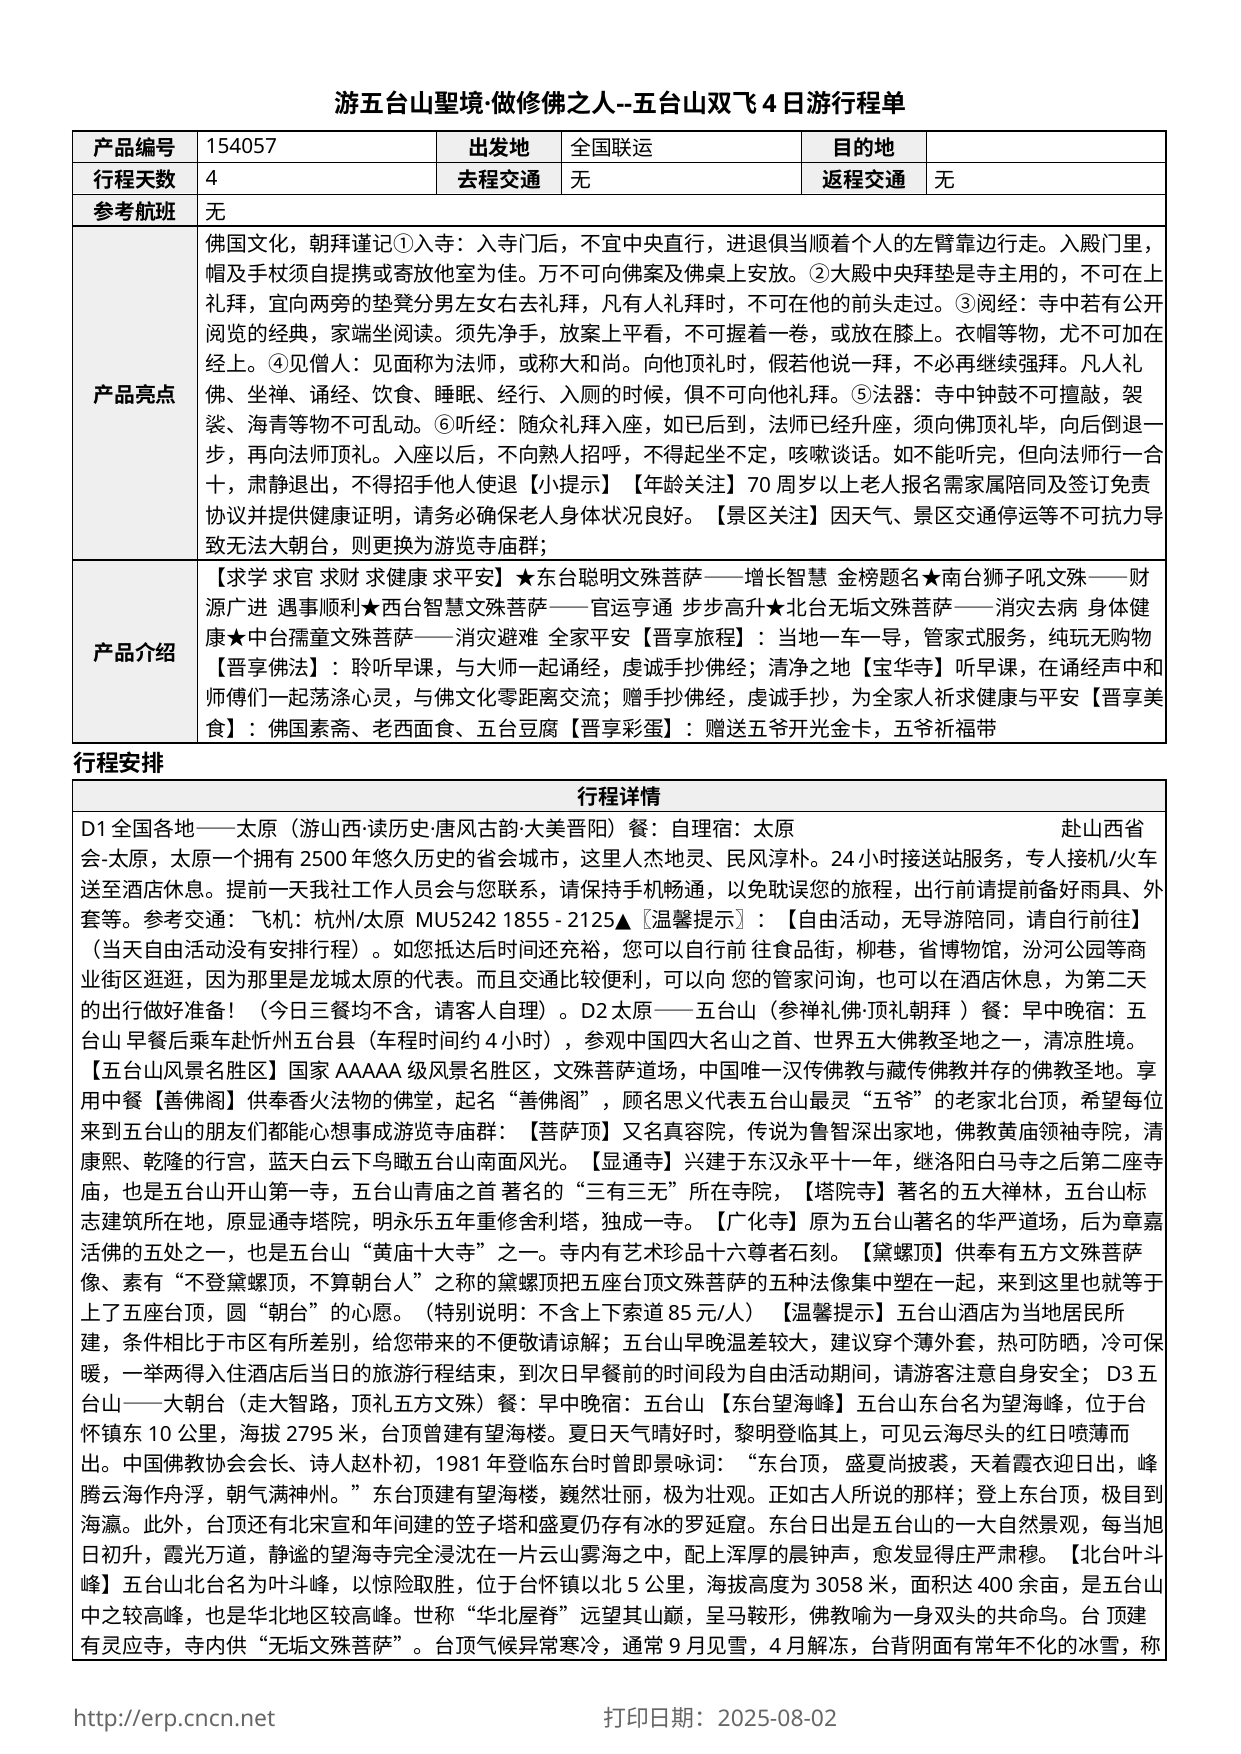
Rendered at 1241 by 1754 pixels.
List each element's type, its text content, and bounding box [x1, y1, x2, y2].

table_cell 无 [198, 195, 1165, 225]
table_cell 【求学 求官 求财 求健康 求平安】 [198, 561, 1165, 742]
table_header 目的地 [802, 132, 926, 162]
table_cell 4 [198, 163, 436, 193]
table_cell D1 [73, 812, 1165, 1659]
table_cell 行程天数 [73, 163, 197, 193]
table_header 出发地 [437, 132, 561, 162]
table_cell 无 [562, 163, 801, 193]
table_header 行程详情 [73, 781, 1165, 811]
text 行程安排 [73, 745, 1167, 778]
table_cell 参考航班 [73, 195, 197, 225]
table_cell 无 [927, 163, 1165, 193]
table_header 产品编号 [73, 132, 197, 162]
table_cell 产品介绍 [73, 561, 197, 742]
text 游五台山聖境·做修佛之人--五台山双飞4日游行程单 [73, 83, 1167, 119]
table_header 全国联运 [562, 132, 801, 162]
table_cell 返程交通 [802, 163, 926, 193]
table_cell 产品亮点 [73, 227, 197, 559]
table_cell 去程交通 [437, 163, 561, 193]
table_header [927, 132, 1165, 162]
table_cell 佛国文化，朝拜谨记 [198, 227, 1165, 559]
table_header 154057 [198, 132, 436, 162]
